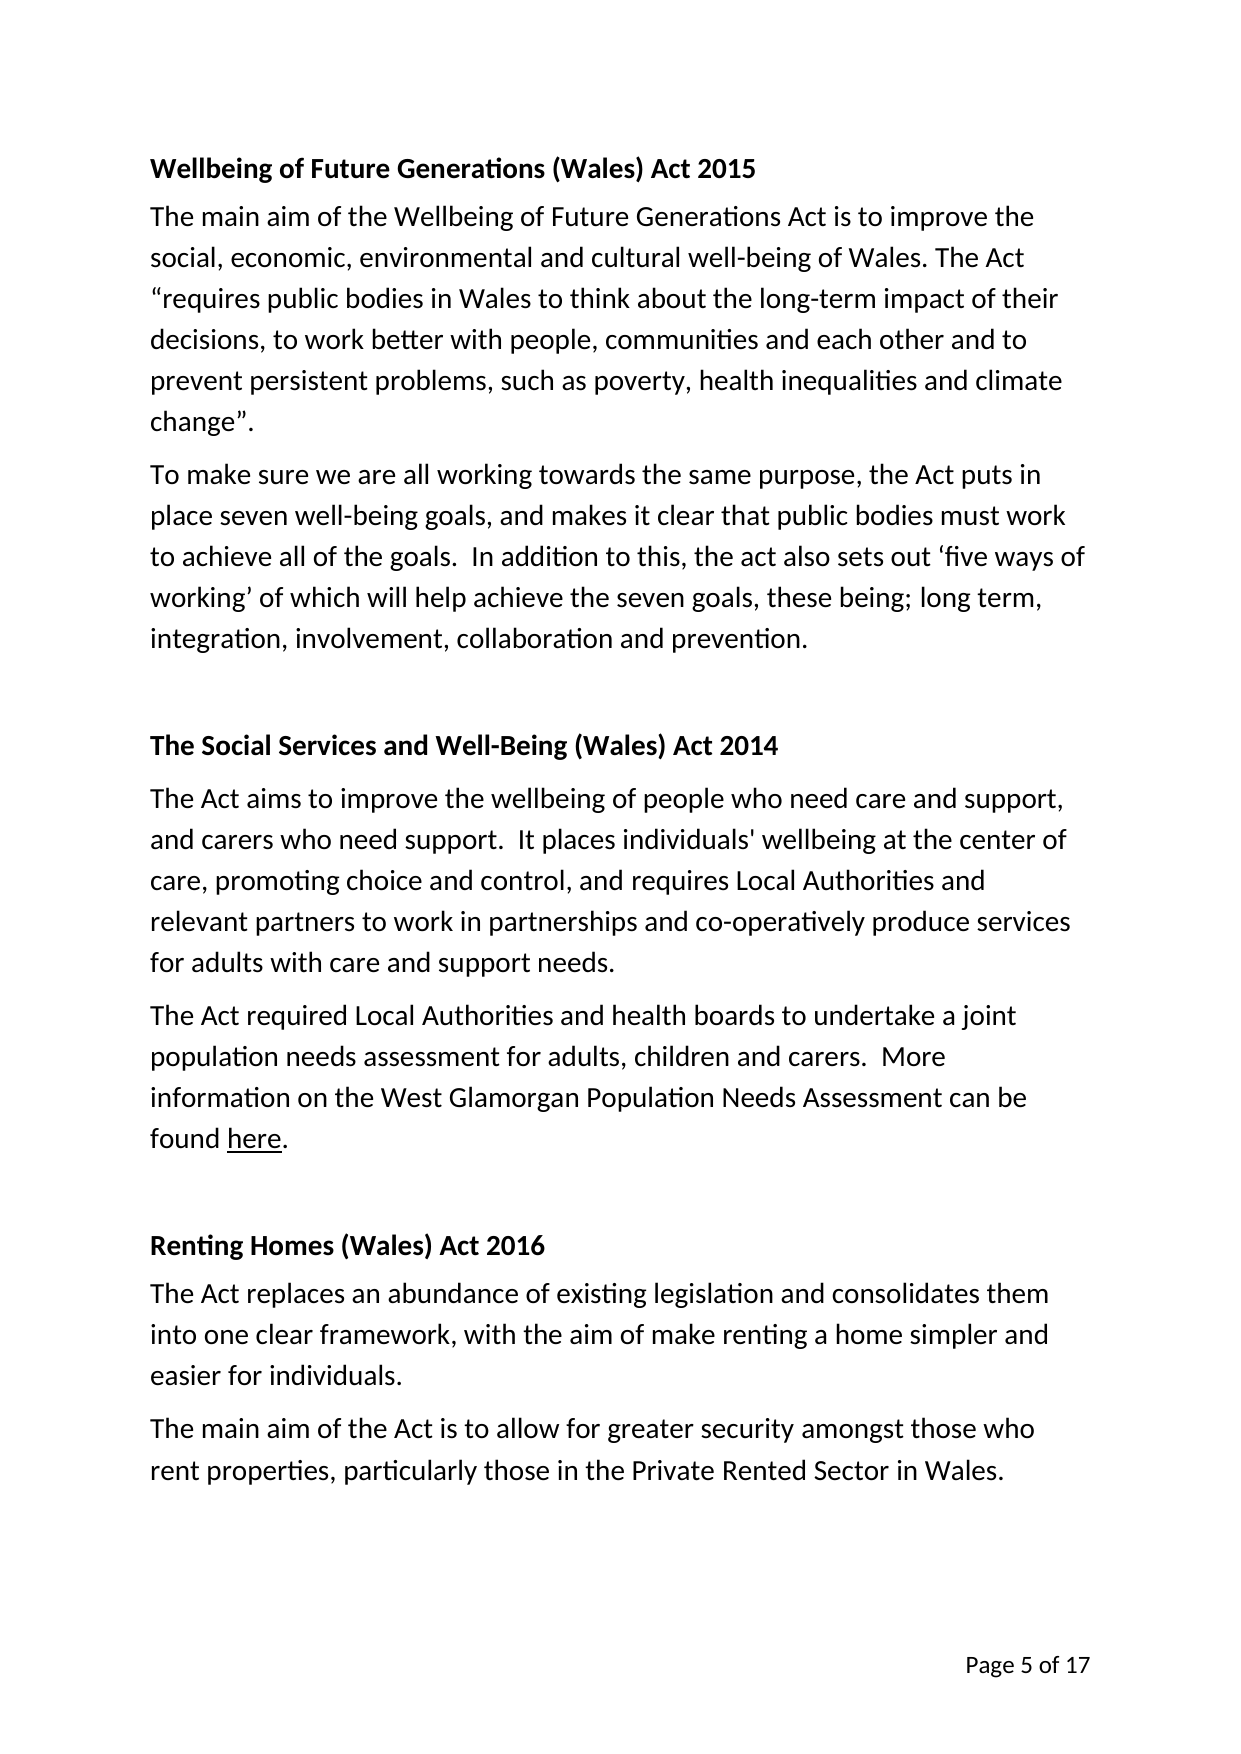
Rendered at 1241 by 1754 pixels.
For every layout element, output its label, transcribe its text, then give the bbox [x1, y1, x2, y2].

text Renting Homes (Wales) Act 2016 [150, 1227, 1090, 1263]
text The Act replaces an abundance of existing legislation and consolidates them into one clear framework, with the aim of make renting a home simpler and easier for individuals. [150, 1275, 1090, 1393]
text The main aim of the Wellbeing of Future Generations Act is to improve the social, economic, environmental and cultural well-being of Wales. The Act “requires public bodies in Wales to think about the long-term impact of their decisions, to work better with people, communities and each other and to prevent persistent problems, such as poverty, health inequalities and climate change”. [150, 198, 1090, 438]
text The Act aims to improve the wellbeing of people who need care and support, and carers who need support. It places individuals' wellbeing at the center of care, promoting choice and control, and requires Local Authorities and relevant partners to work in partnerships and co-operatively produce services for adults with care and support needs. [150, 780, 1090, 980]
text The Social Services and Well-Being (Wales) Act 2014 [150, 727, 1090, 762]
text Wellbeing of Future Generations (Wales) Act 2015 [150, 150, 1090, 186]
text The main aim of the Act is to allow for greater security amongst those who rent properties, particularly those in the Private Rented Sector in Wales. [150, 1411, 1090, 1487]
text The Act required Local Authorities and health boards to undertake a joint population needs assessment for adults, children and carers. More information on the West Glamorgan Population Needs Assessment can be found here. [150, 997, 1090, 1156]
text To make sure we are all working towards the same purpose, the Act puts in place seven well-being goals, and makes it clear that public bodies must work to achieve all of the goals. In addition to this, the act also sets out ‘five ways of working’ of which will help achieve the seven goals, these being; long term, integration, involvement, collaboration and prevention. [150, 456, 1090, 656]
